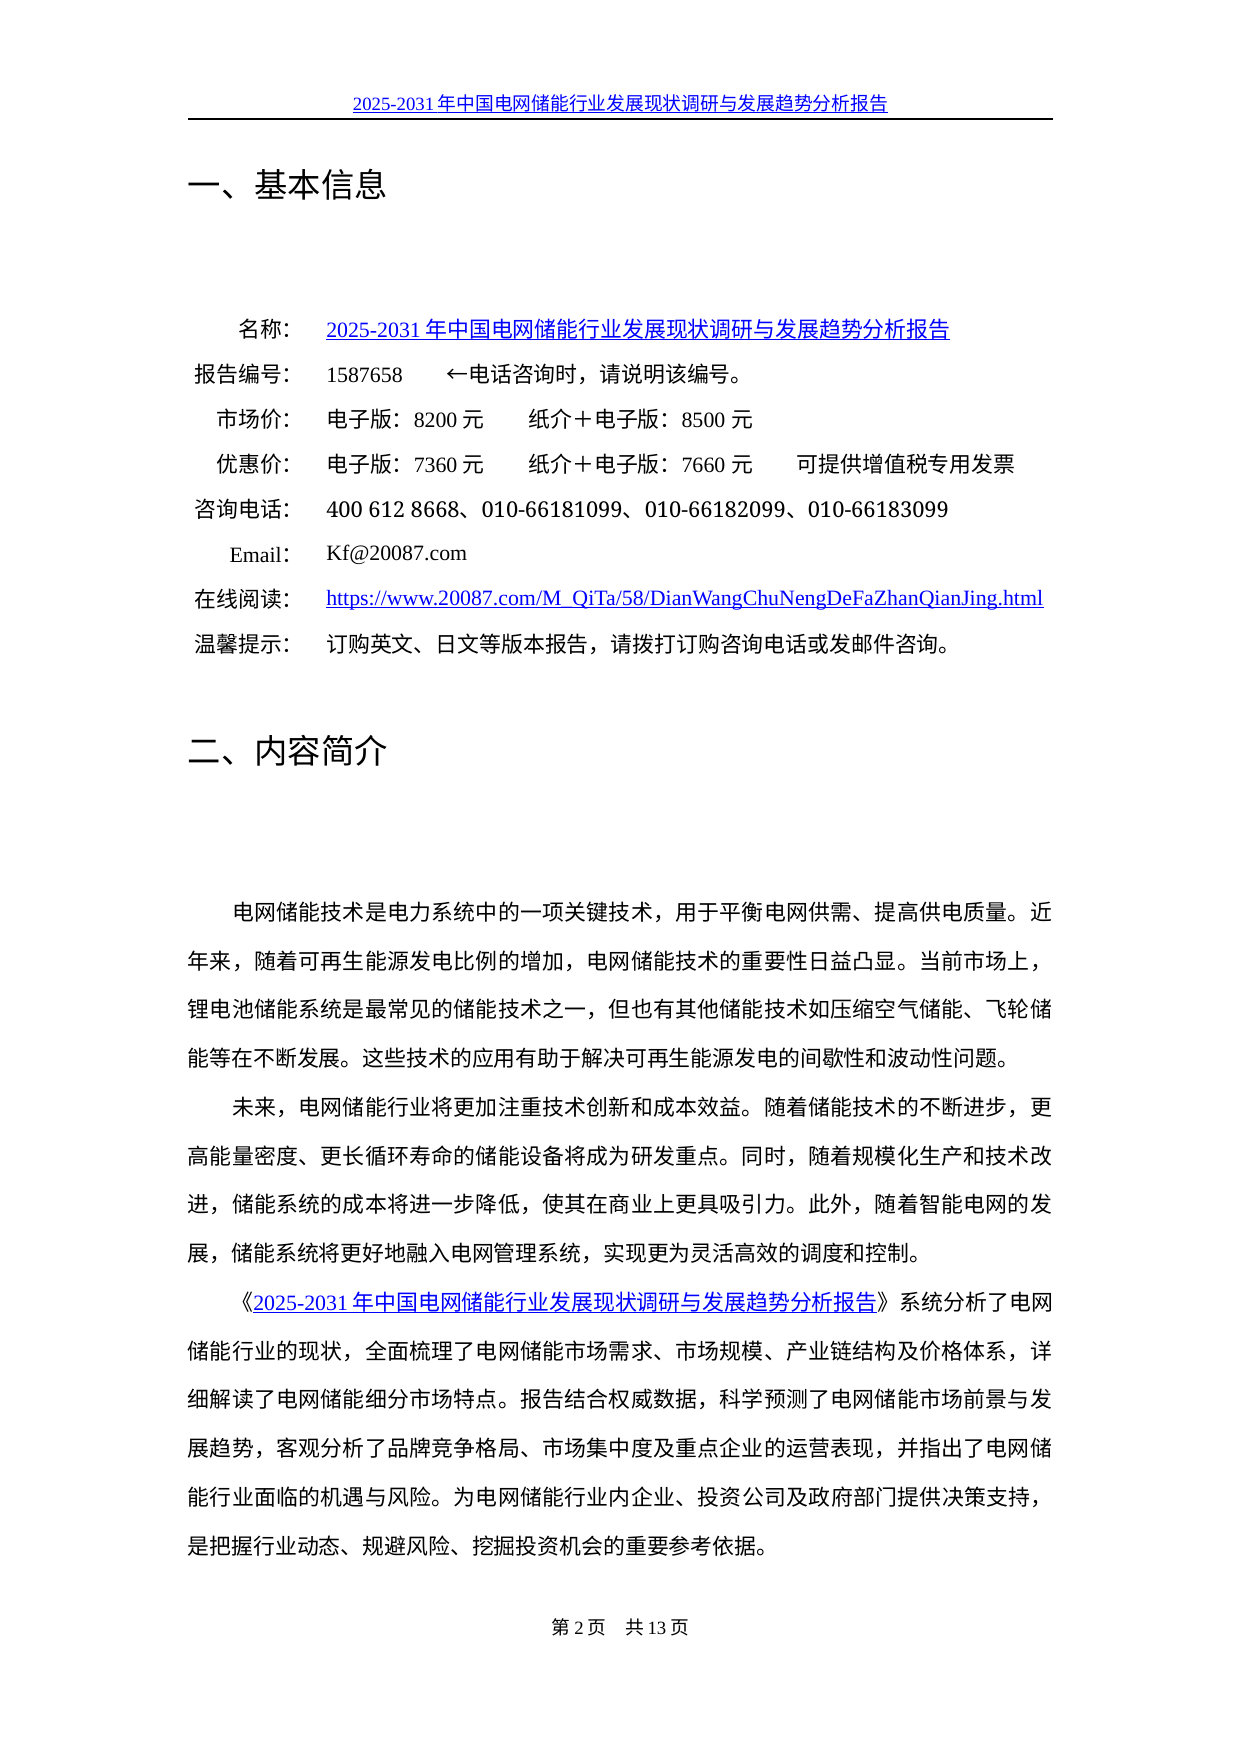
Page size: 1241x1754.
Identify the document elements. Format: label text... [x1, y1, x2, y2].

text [187, 894, 1053, 1561]
table_header 2025-2031年中国电网储能行业发展现状调研与发展趋势分析报告 [315, 312, 1073, 357]
table_cell Email： [167, 537, 315, 582]
table_cell 市场价： [167, 402, 315, 447]
table_cell 优惠价： [167, 447, 315, 492]
table_cell 咨询电话： [167, 492, 315, 537]
table_cell 报告编号： [167, 357, 315, 402]
table_header 名称： [167, 312, 315, 357]
title 二、内容简介 [187, 717, 1053, 782]
table_cell [315, 582, 1073, 627]
table_cell 电子版：7360 元 纸介＋电子版：7660 元 可提供增值税专用发票 [315, 447, 1073, 492]
title 一、基本信息 [187, 150, 1053, 215]
table_cell Kf@20087.com [315, 537, 1073, 582]
table_cell 在线阅读： [167, 582, 315, 627]
table_cell 电子版：8200 元 纸介＋电子版：8500 元 [315, 402, 1073, 447]
table_cell 温馨提示： [167, 627, 315, 672]
table_cell 400 612 8668、010-66181099、010-66182099、010-66183099 [315, 492, 1073, 537]
table_cell 1587658 ←电话咨询时，请说明该编号。 [315, 357, 1073, 402]
table_cell 订购英文、日文等版本报告，请拨打订购咨询电话或发邮件咨询。 [315, 627, 1073, 672]
